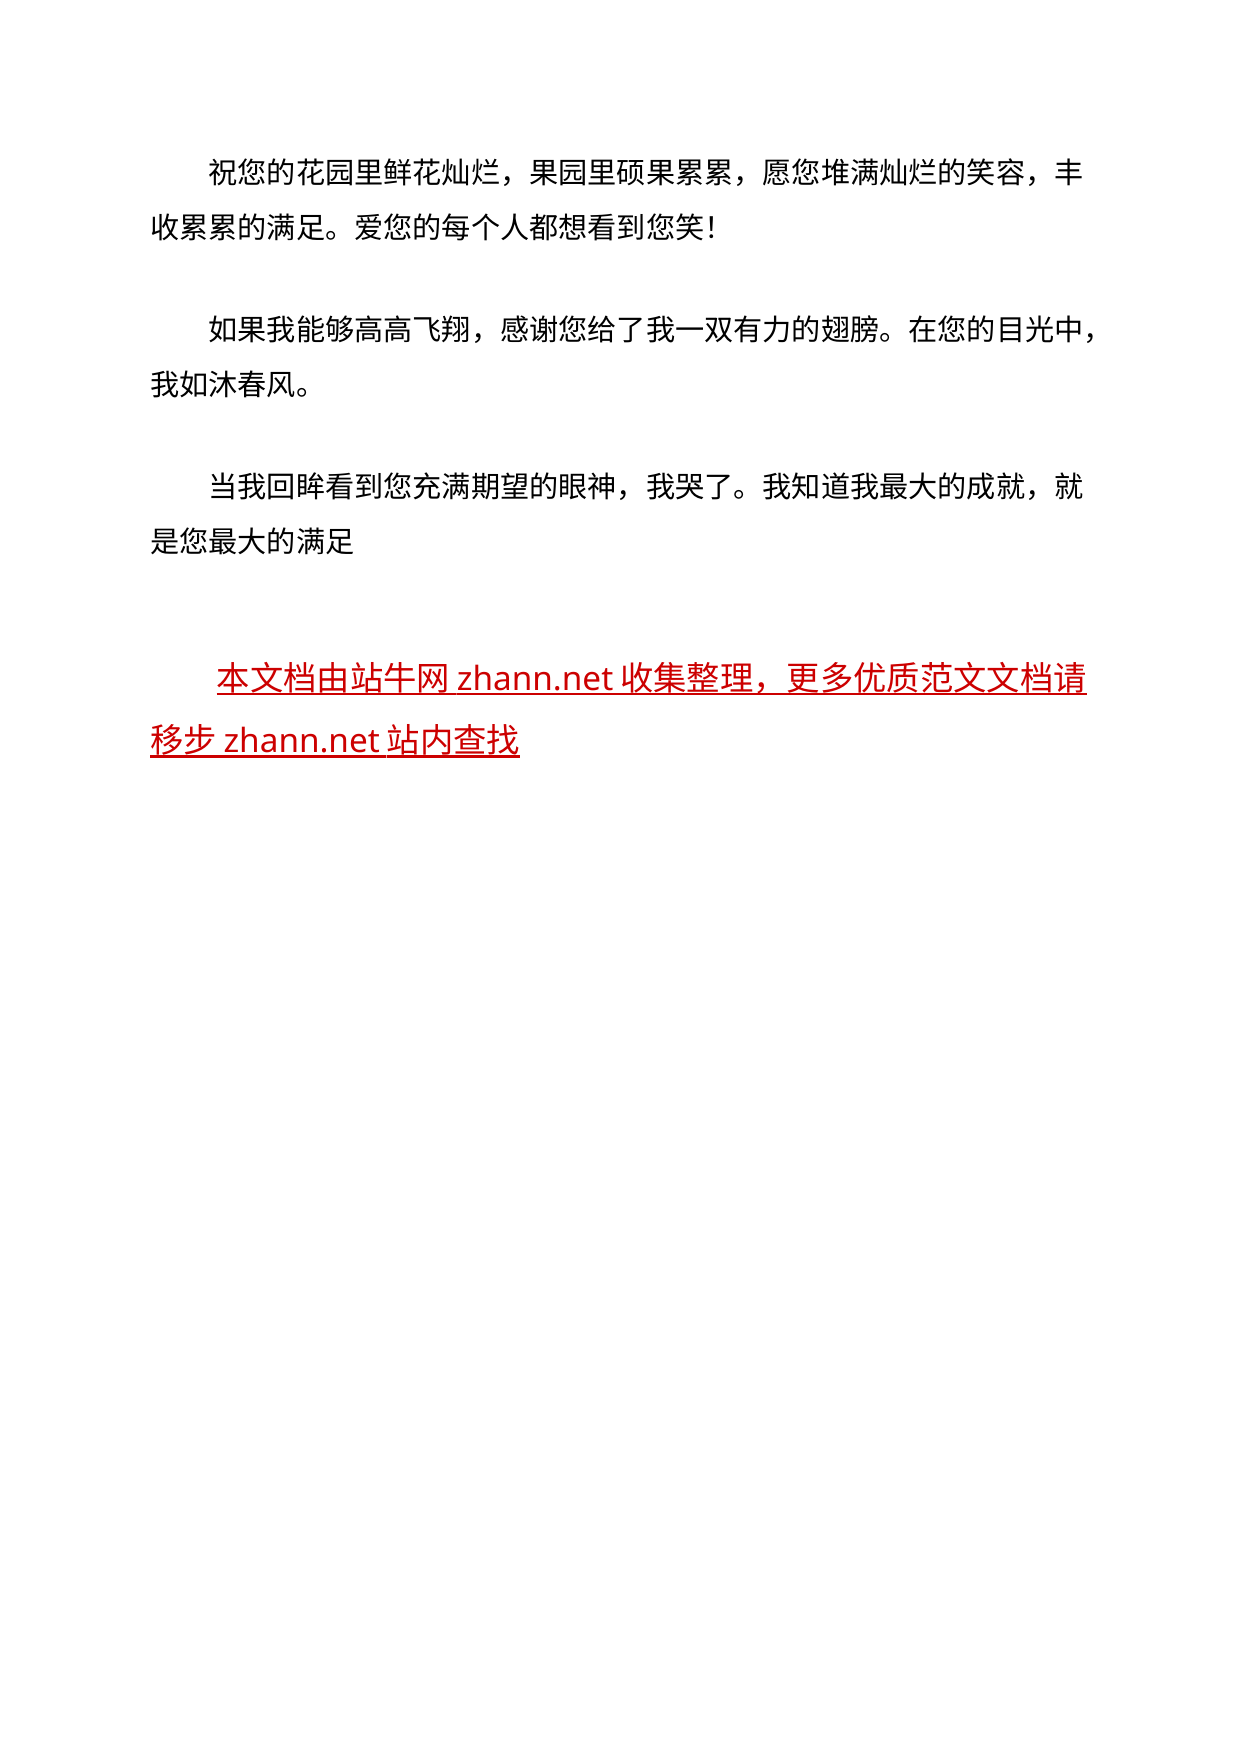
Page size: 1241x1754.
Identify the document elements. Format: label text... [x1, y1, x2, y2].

text 如果我能够高高飞翔，感谢您给了我一双有力的翅膀。在您的目光中，我如沐春风。 [150, 307, 1090, 404]
text 当我回眸看到您充满期望的眼神，我哭了。我知道我最大的成就，就是您最大的满足 [150, 463, 1090, 561]
text 祝您的花园里鲜花灿烂，果园里硕果累累，愿您堆满灿烂的笑容，丰收累累的满足。爱您的每个人都想看到您笑！ [150, 150, 1090, 247]
text 本文档由站牛网zhann.net收集整理，更多优质范文文档请移步zhann.net站内查找 [150, 651, 1090, 762]
